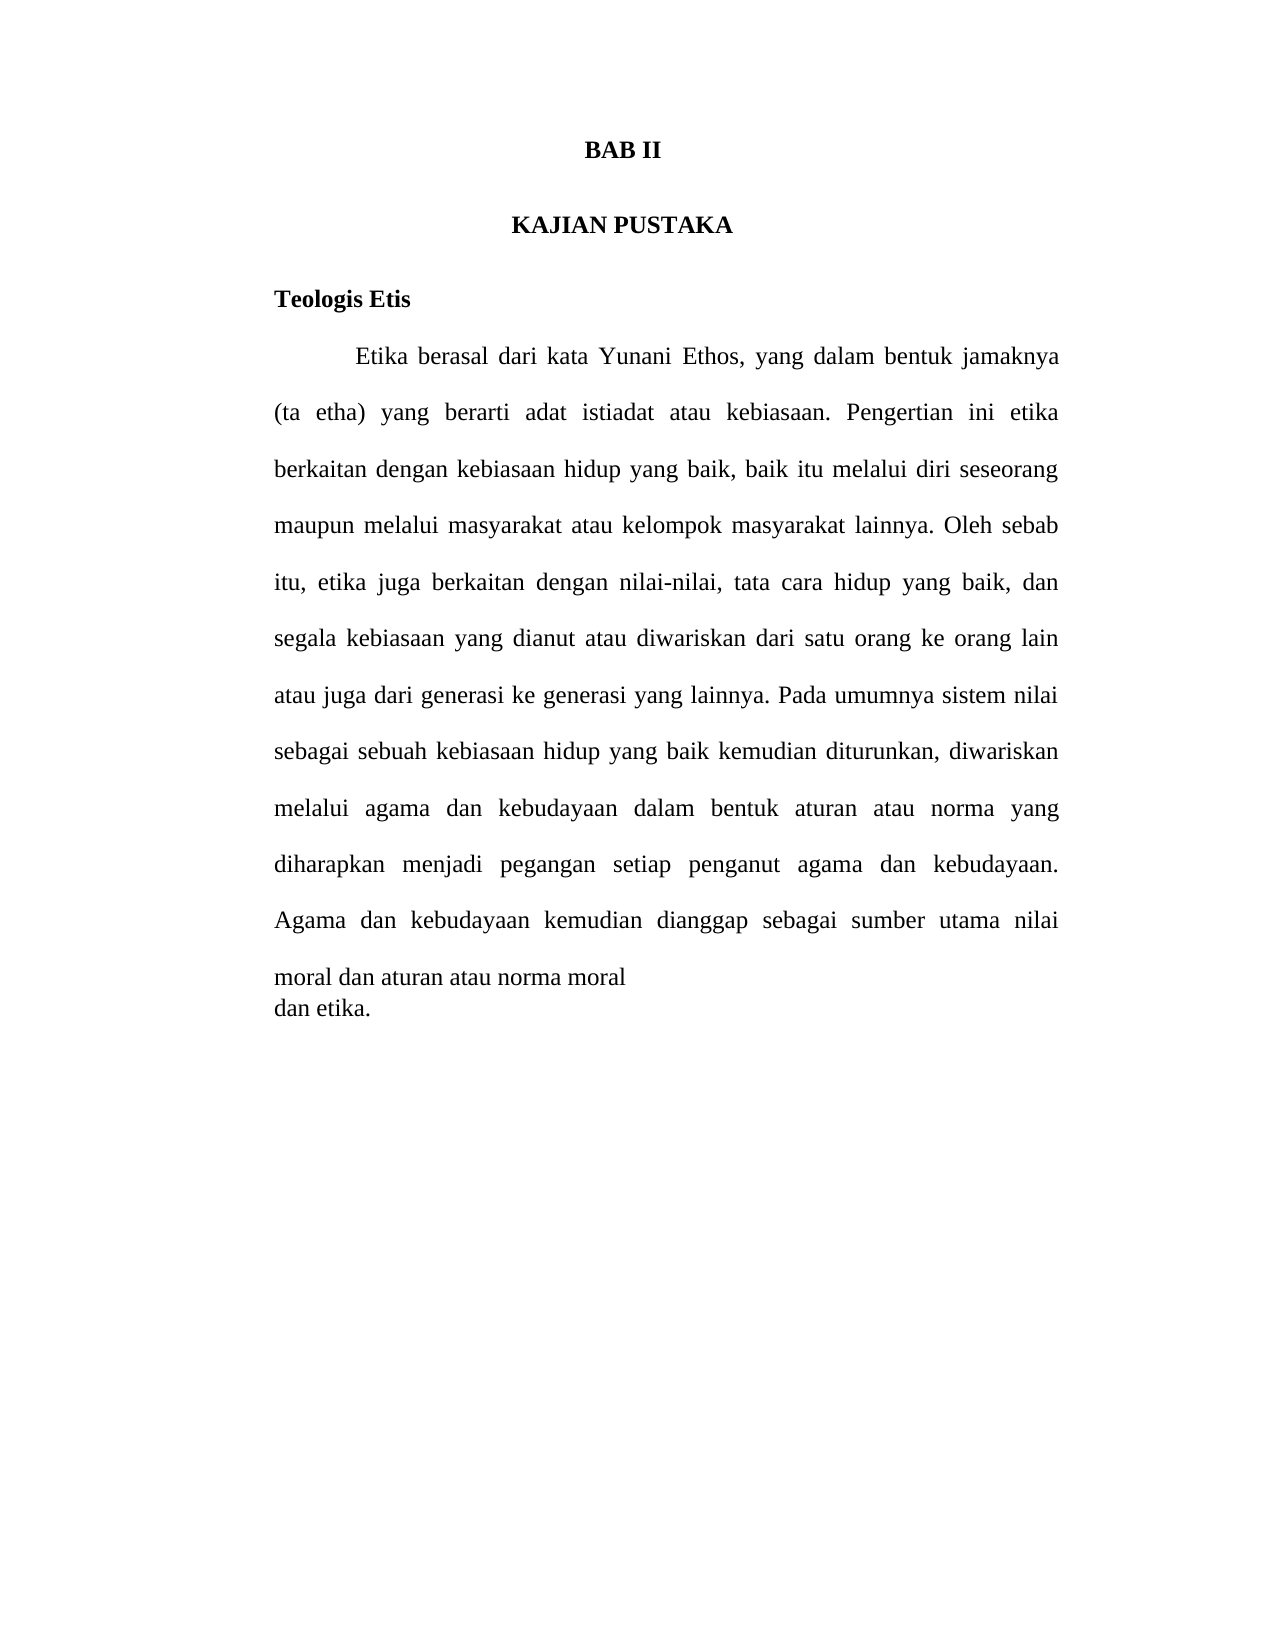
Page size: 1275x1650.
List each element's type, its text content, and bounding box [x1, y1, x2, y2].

text KAJIAN PUSTAKA [511, 214, 1059, 239]
text dan etika. [274, 997, 1059, 1022]
text Teologis Etis [274, 263, 1059, 319]
text Etika berasal dari kata Yunani Ethos, yang dalam bentuk jamaknya (ta etha) yang berarti adat istiadat atau kebiasaan. Pengertian ini etika berkaitan dengan kebiasaan hidup yang baik, baik itu melalui diri seseorang maupun melalui masyarakat atau kelompok masyarakat lainnya. Oleh sebab itu, etika juga berkaitan dengan nilai-nilai, tata cara hidup yang baik, dan segala kebiasaan yang dianut atau diwariskan dari satu orang ke orang lain atau juga dari generasi ke generasi yang lainnya. Pada umumnya sistem nilai sebagai sebuah kebiasaan hidup yang baik kemudian diturunkan, diwariskan melalui agama dan kebudayaan dalam bentuk aturan atau norma yang diharapkan menjadi pegangan setiap penganut agama dan kebudayaan. Agama dan kebudayaan kemudian dianggap sebagai sumber utama nilai moral dan aturan atau norma moral [274, 319, 1059, 997]
text BAB II [584, 139, 1059, 164]
